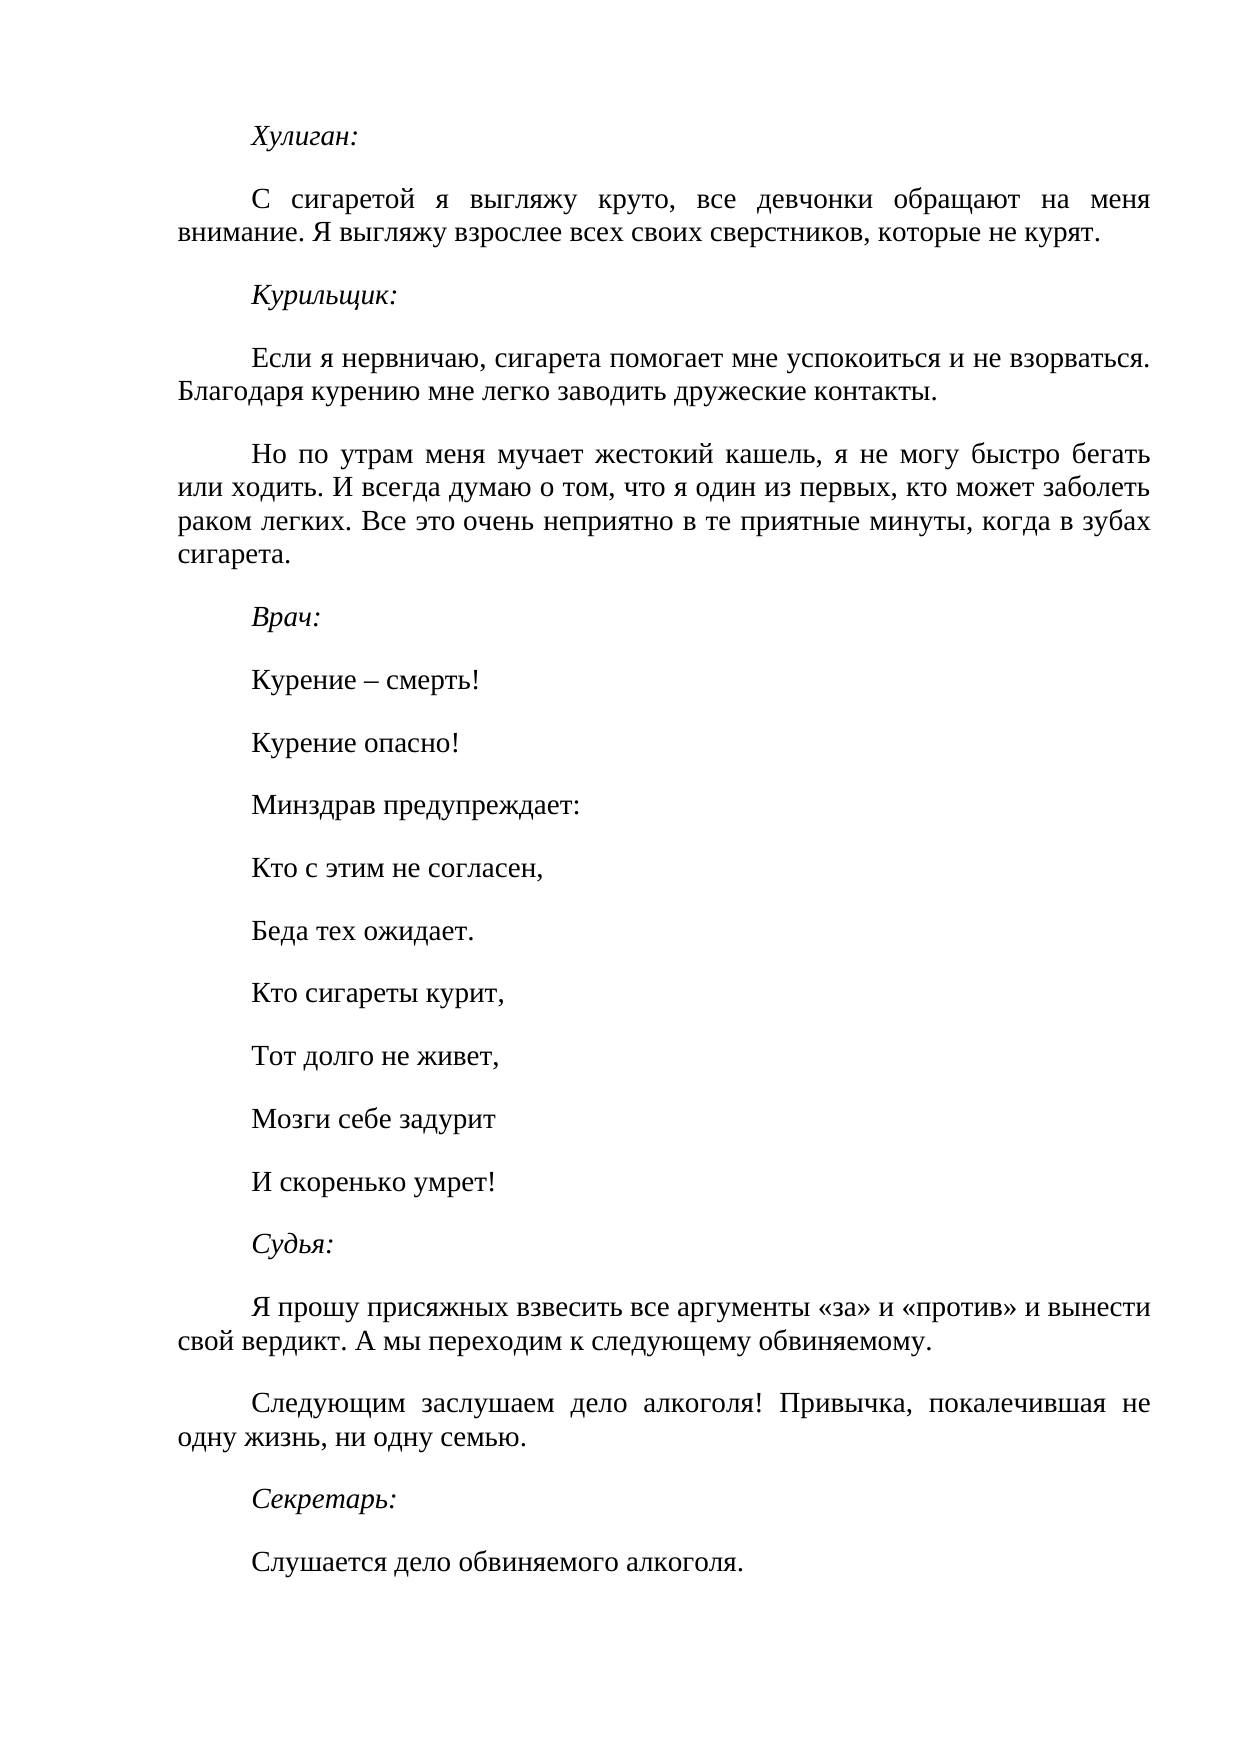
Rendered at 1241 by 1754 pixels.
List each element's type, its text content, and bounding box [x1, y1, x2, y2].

text Минздрав предупреждает: [177, 787, 1152, 821]
text Судья: [177, 1226, 1152, 1260]
text Беда тех ожидает. [177, 913, 1152, 946]
text Хулиган: [177, 118, 1152, 152]
text Врач: [177, 599, 1152, 633]
text Но по утрам меня мучает жестокий кашель, я не могу быстро бегать или ходить. И всегда думаю о том, что я один из первых, кто может заболеть раком легких. Все это очень неприятно в те приятные минуты, когда в зубах сигарета. [177, 436, 1152, 570]
text И скоренько умрет! [177, 1164, 1152, 1197]
text Тот долго не живет, [177, 1038, 1152, 1072]
text С сигаретой я выгляжу круто, все девчонки обращают на меня внимание. Я выгляжу взрослее всех своих сверстников, которые не курят. [177, 181, 1152, 248]
text Секретарь: [177, 1482, 1152, 1515]
text Курение опасно! [177, 725, 1152, 758]
text Кто с этим не согласен, [177, 850, 1152, 884]
text Курение – смерть! [177, 662, 1152, 696]
text Следующим заслушаем дело алкоголя! Привычка, покалечившая не одну жизнь, ни одну семью. [177, 1385, 1152, 1452]
text Я прошу присяжных взвесить все аргументы «за» и «против» и вынести свой вердикт. А мы переходим к следующему обвиняемому. [177, 1289, 1152, 1356]
text Курильщик: [177, 277, 1152, 311]
text Если я нервничаю, сигарета помогает мне успокоиться и не взорваться. Благодаря курению мне легко заводить дружеские контакты. [177, 340, 1152, 407]
text Кто сигареты курит, [177, 976, 1152, 1009]
text Слушается дело обвиняемого алкоголя. [177, 1544, 1152, 1578]
text Мозги себе задурит [177, 1101, 1152, 1134]
